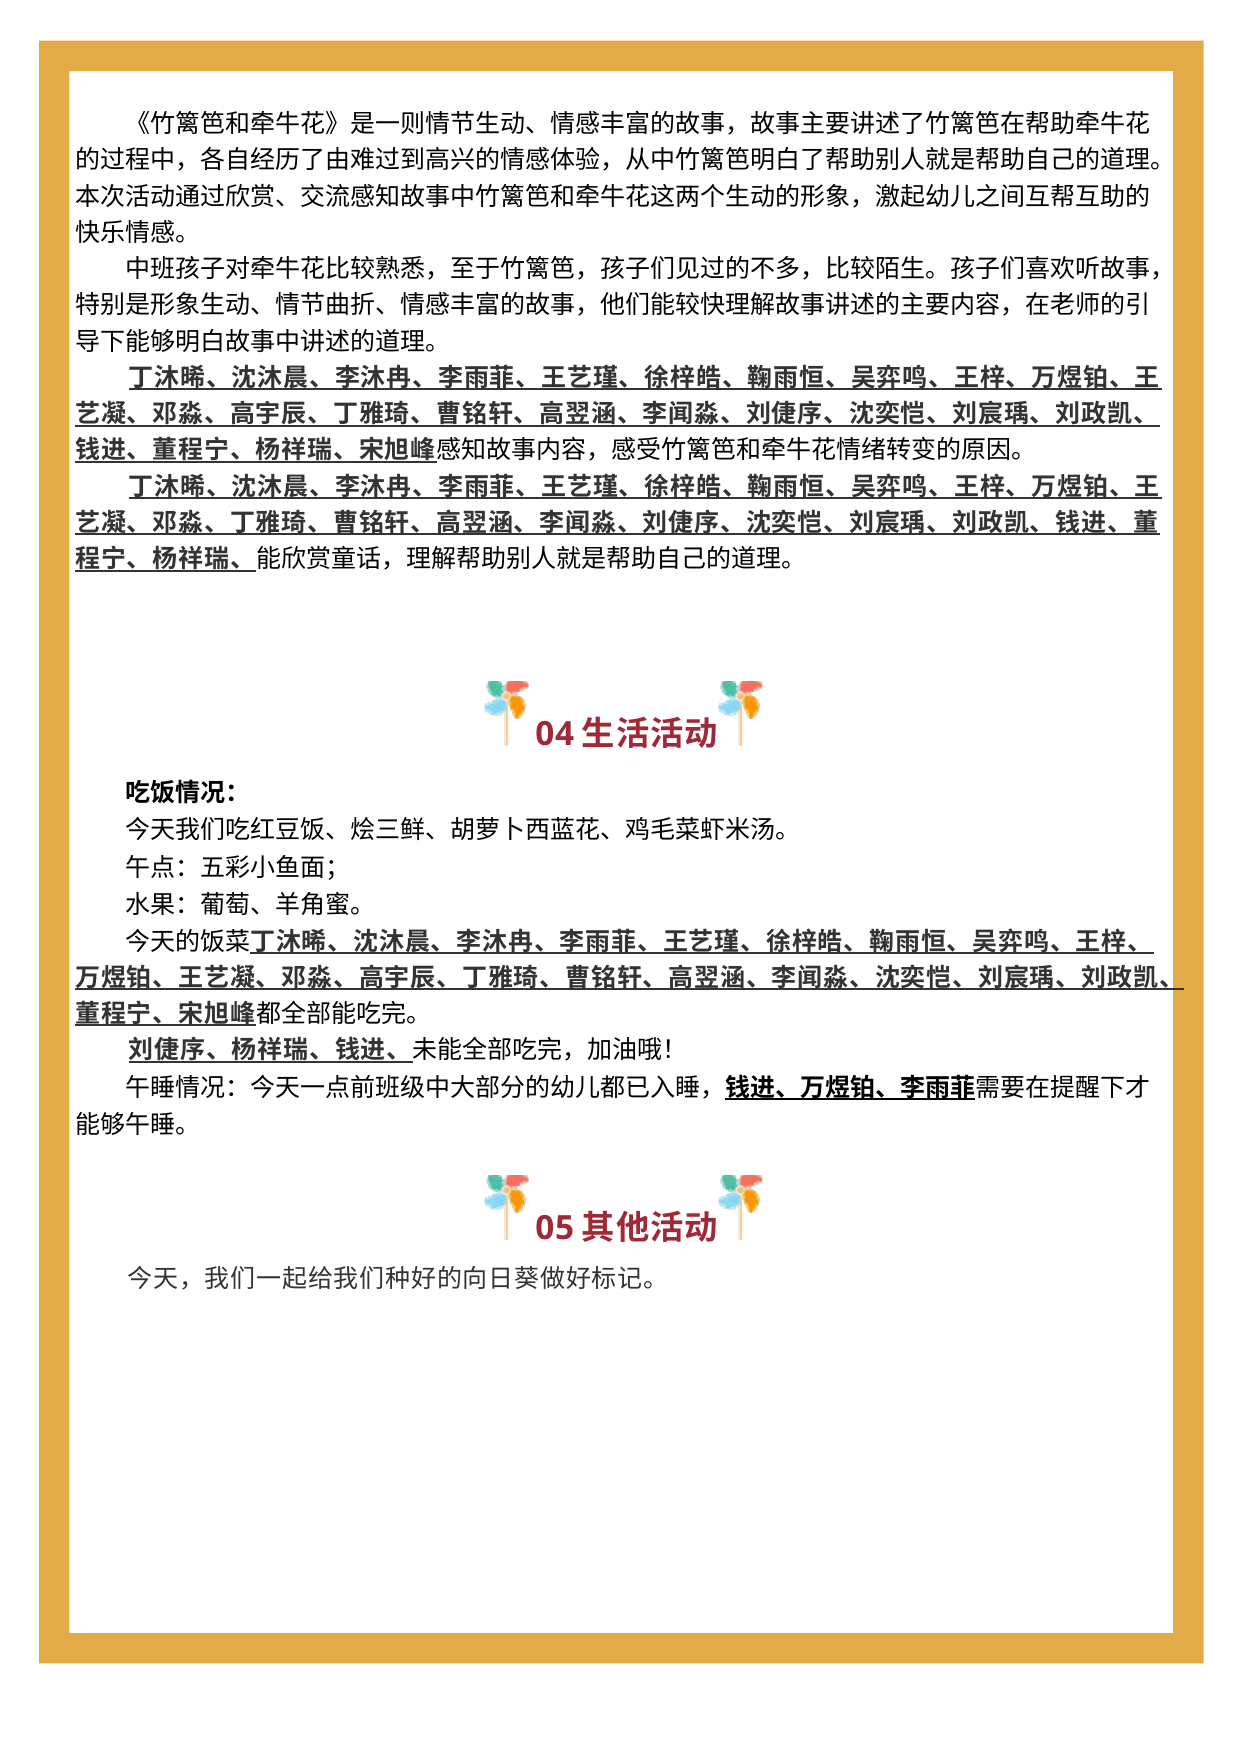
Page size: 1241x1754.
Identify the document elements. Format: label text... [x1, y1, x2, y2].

text 午睡情况：今天一点前班级中大部分的幼儿都已入睡，钱进、万煜铂、李雨菲需要在提醒下才能够午睡。 [75, 1066, 1165, 1141]
text 今天，我们一起给我们种好的向日葵做好标记。 [75, 1264, 1165, 1293]
text 今天我们吃红豆饭、烩三鲜、胡萝卜西蓝花、鸡毛菜虾米汤。 [75, 808, 1165, 846]
text 今天的饭菜丁沐晞、沈沐晨、李沐冉、李雨菲、王艺瑾、徐梓皓、鞠雨恒、吴弈鸣、王梓、万煜铂、王艺凝、邓淼、高宇辰、丁雅琦、曹铭轩、高翌涵、李闻淼、沈奕恺、刘宸瑀、刘政凯、董程宁、宋旭峰都全部能吃完。 [75, 921, 1165, 988]
text 午点：五彩小鱼面； [75, 846, 1165, 883]
text 丁沐晞、沈沐晨、李沐冉、李雨菲、王艺瑾、徐梓皓、鞠雨恒、吴弈鸣、王梓、万煜铂、王艺凝、邓淼、高宇辰、丁雅琦、曹铭轩、高翌涵、李闻淼、刘倢序、沈奕恺、刘宸瑀、刘政凯、钱进、董程宁、杨祥瑞、宋旭峰感知故事内容，感受竹篱笆和牵牛花情绪转变的原因。 [75, 357, 1165, 466]
text 《竹篱笆和牵牛花》是一则情节生动、情感丰富的故事，故事主要讲述了竹篱笆在帮助牵牛花的过程中，各自经历了由难过到高兴的情感体验，从中竹篱笆明白了帮助别人就是帮助自己的道理。本次活动通过欣赏、交流感知故事中竹篱笆和牵牛花这两个生动的形象，激起幼儿之间互帮互助的快乐情感。 [75, 104, 1165, 249]
picture [484, 1175, 529, 1240]
picture [484, 681, 529, 746]
text 刘倢序、杨祥瑞、钱进、未能全部吃完，加油哦！ [75, 1030, 1165, 1066]
text 吃饭情况： [75, 771, 1165, 808]
text 水果：葡萄、羊角蜜。 [75, 883, 1165, 921]
picture [718, 681, 763, 746]
text 05其他活动 [75, 1188, 1165, 1252]
text 04生活活动 [75, 694, 1165, 758]
text 今天的饭菜丁沐晞、沈沐晨、李沐冉、李雨菲、王艺瑾、徐梓皓、鞠雨恒、吴弈鸣、王梓、万煜铂、王艺凝、邓淼、高宇辰、丁雅琦、曹铭轩、高翌涵、李闻淼、沈奕恺、刘宸瑀、刘政凯、董程宁、宋旭峰都全部能吃完。 [75, 990, 1165, 1030]
text 丁沐晞、沈沐晨、李沐冉、李雨菲、王艺瑾、徐梓皓、鞠雨恒、吴弈鸣、王梓、万煜铂、王艺凝、邓淼、丁雅琦、曹铭轩、高翌涵、李闻淼、刘倢序、沈奕恺、刘宸瑀、刘政凯、钱进、董程宁、杨祥瑞、能欣赏童话，理解帮助别人就是帮助自己的道理。 [75, 466, 1165, 575]
text 中班孩子对牵牛花比较熟悉，至于竹篱笆，孩子们见过的不多，比较陌生。孩子们喜欢听故事，特别是形象生动、情节曲折、情感丰富的故事，他们能较快理解故事讲述的主要内容，在老师的引导下能够明白故事中讲述的道理。 [75, 249, 1165, 357]
picture [718, 1175, 763, 1240]
